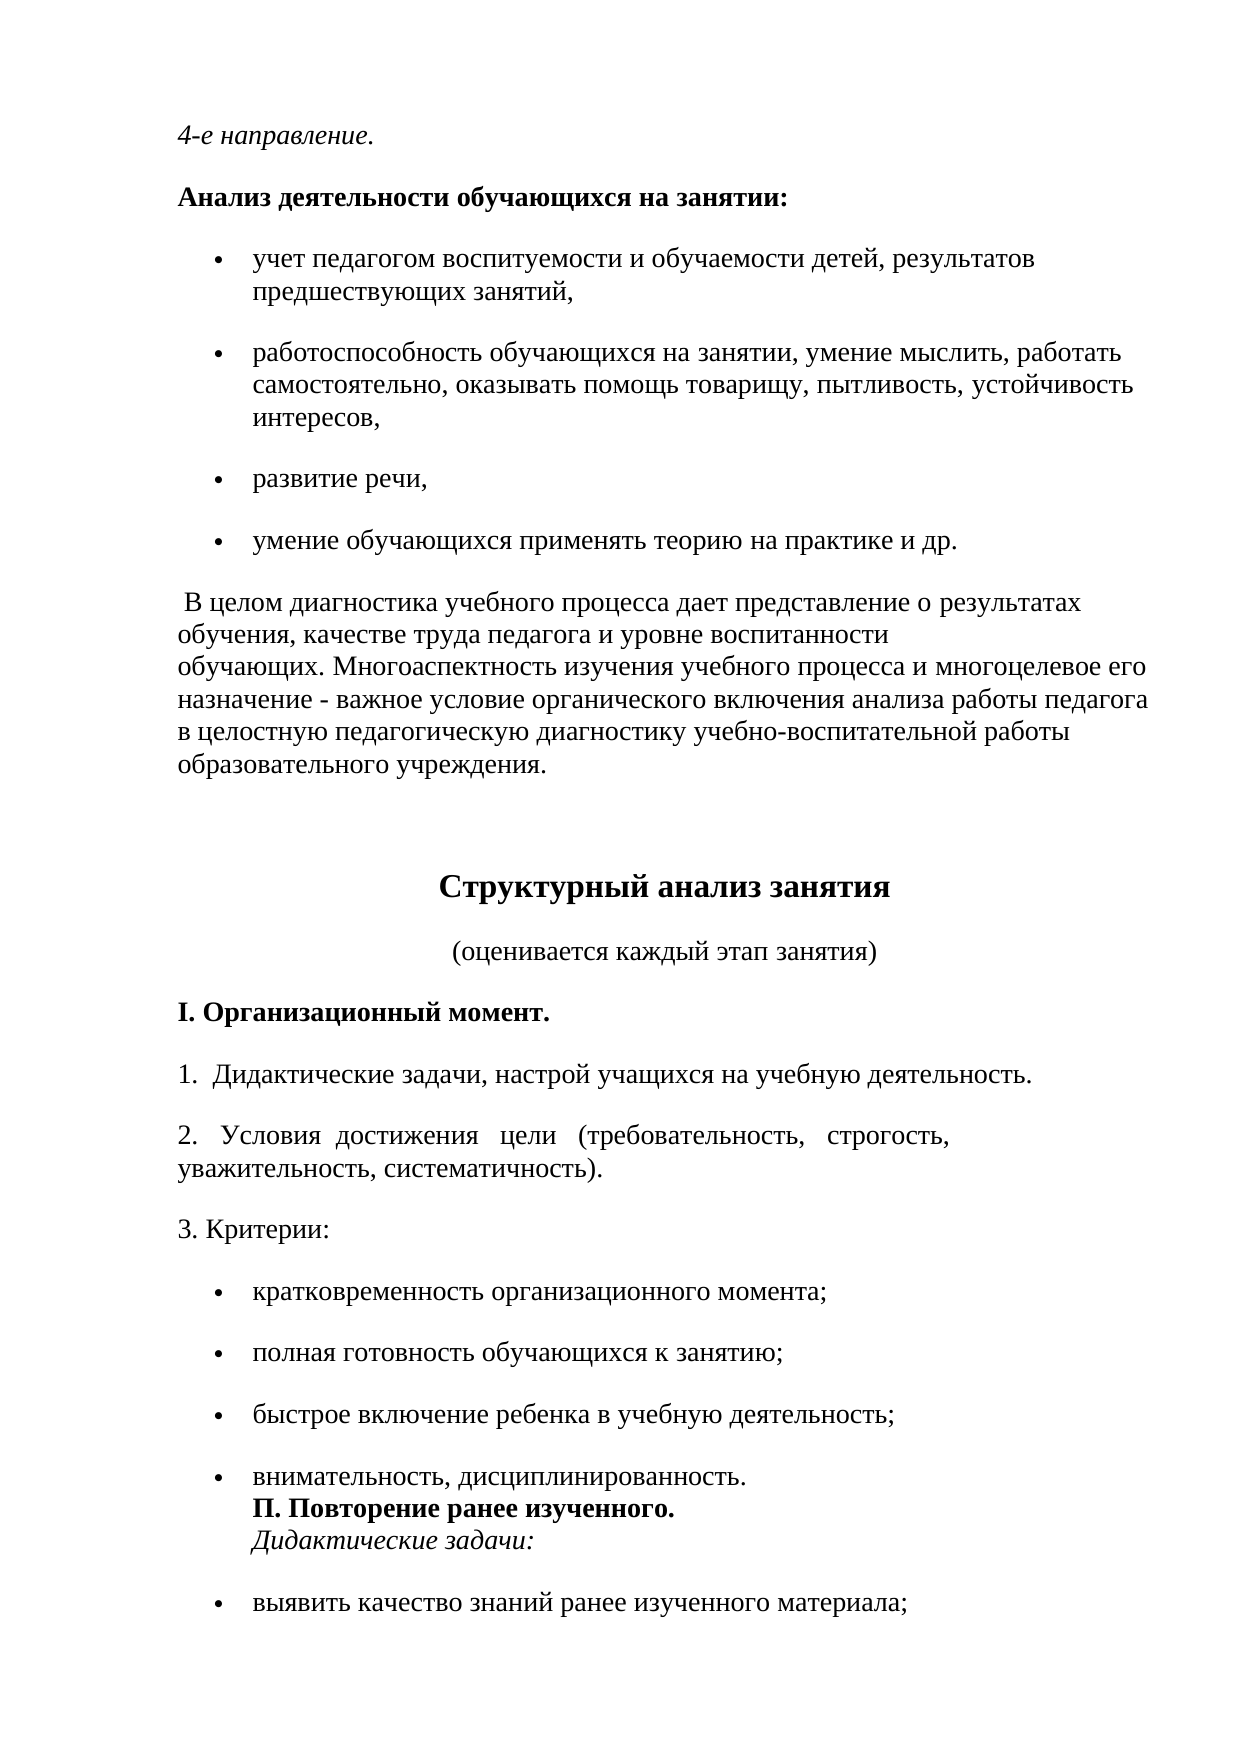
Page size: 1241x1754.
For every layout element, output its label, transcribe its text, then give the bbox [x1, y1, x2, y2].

list внимательность, дисциплинированность. П. Повторение ранее изученного. Дидактические задачи: [215, 1458, 1152, 1556]
text Структурный анализ занятия [177, 866, 1152, 904]
text (оценивается каждый этап занятия) [177, 934, 1152, 966]
text В целом диагностика учебного процесса дает представление о результатах обучения, качестве труда педагога и уровне воспитанности обучающих. Многоаспектность изучения учебного процесса и многоцелевое его назначение - важное условие органического включения анализа работы педагога в целостную педагогическую диагностику учебно-воспитательной работы образовательного учреждения. [177, 585, 1152, 779]
list полная готовность обучающихся к занятию; [215, 1335, 1152, 1368]
text 3. Критерии: [177, 1212, 1152, 1245]
text 4-е направление. [177, 118, 1152, 151]
text 1. Дидактические задачи, настрой учащихся на учебную деятельность. [177, 1057, 1152, 1089]
list выявить качество знаний ранее изученного материала; [215, 1585, 1152, 1617]
list быстрое включение ребенка в учебную деятельность; [215, 1397, 1152, 1429]
list умение обучающихся применять теорию на практике и др. [215, 523, 1152, 556]
text 2. Условия достижения цели (требовательность, строгость, уважительность, систематичность). [177, 1118, 1152, 1183]
text I. Организационный момент. [177, 995, 1152, 1028]
list развитие речи, [215, 462, 1152, 494]
text Анализ деятельности обучающихся на занятии: [177, 180, 1152, 212]
list работоспособность обучающихся на занятии, умение мыслить, работать самостоятельно, оказывать помощь товарищу, пытливость, устойчивость интересов, [215, 335, 1152, 432]
list кратковременность организационного момента; [215, 1274, 1152, 1306]
list учет педагогом воспитуемости и обучаемости детей, результатов предшествующих занятий, [215, 241, 1152, 306]
